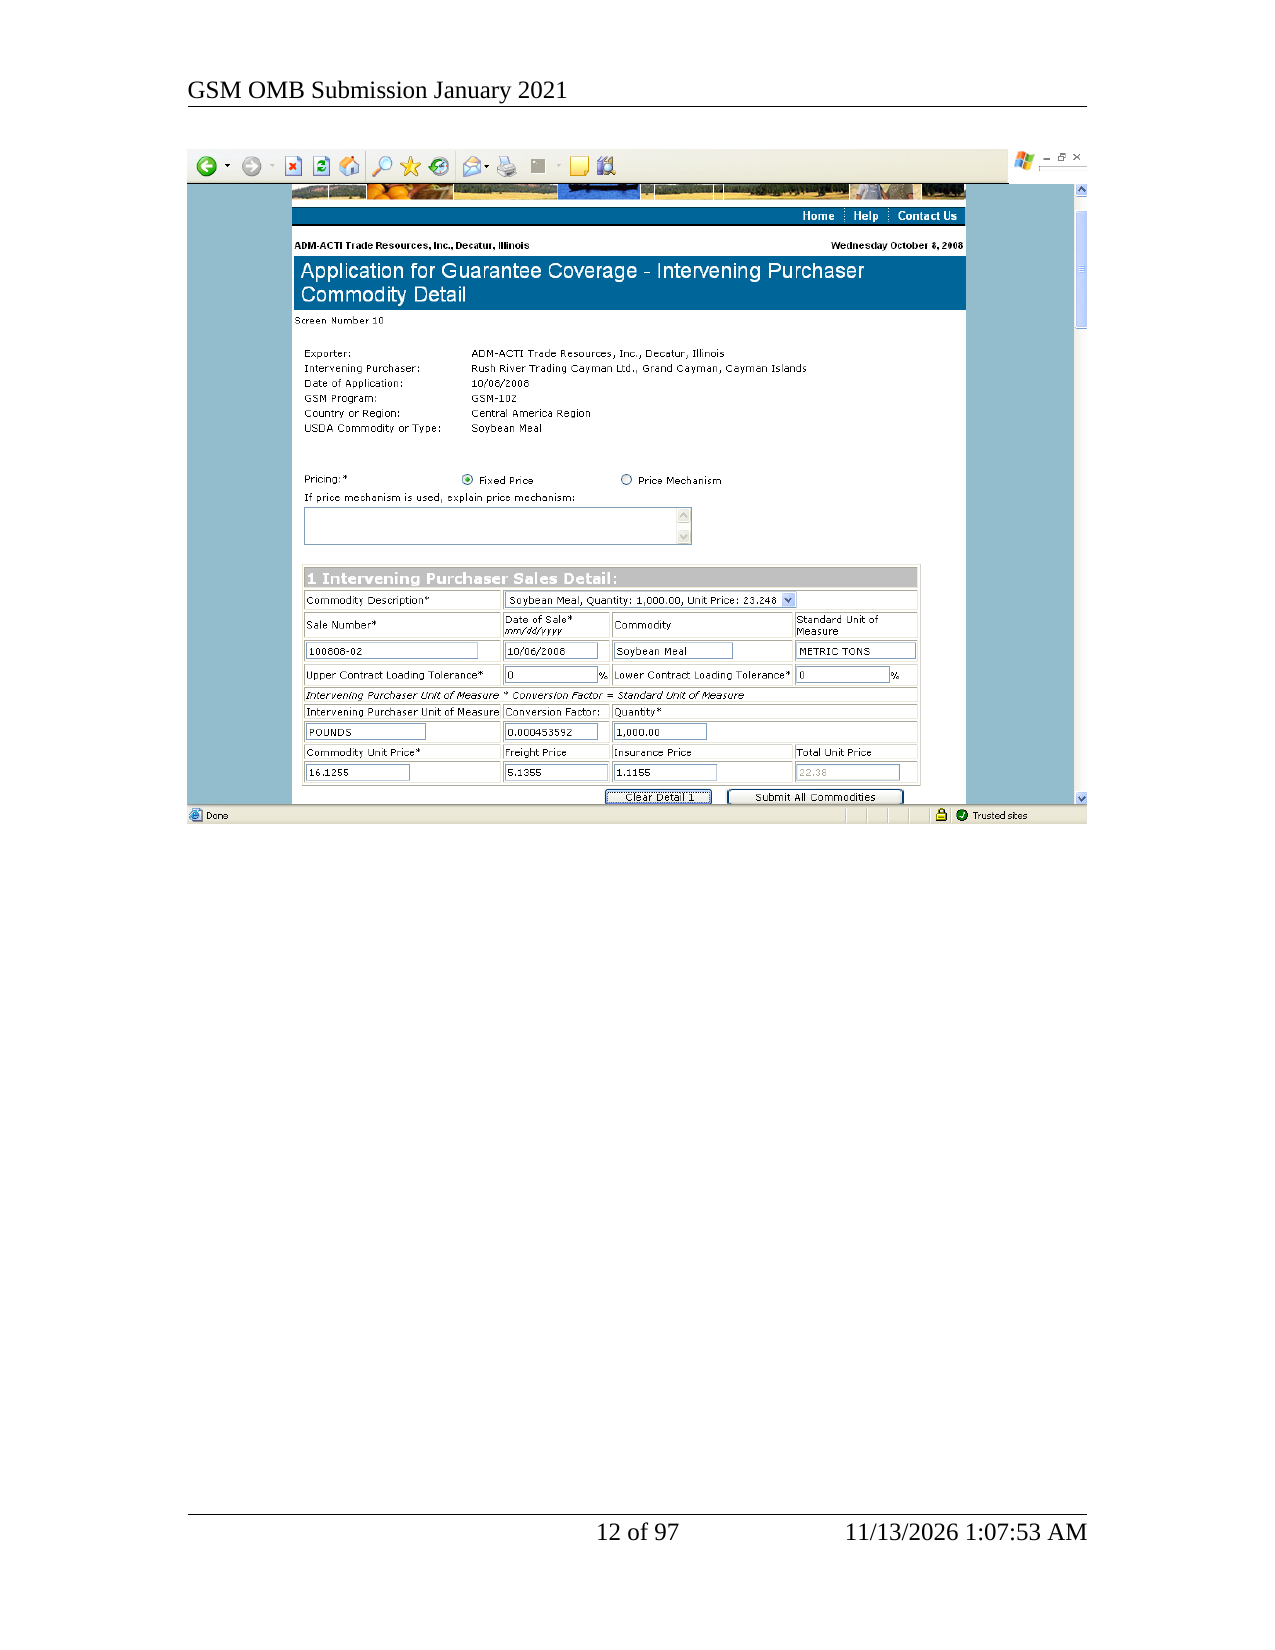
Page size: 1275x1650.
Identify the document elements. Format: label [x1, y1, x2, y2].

picture [187, 149, 1087, 824]
